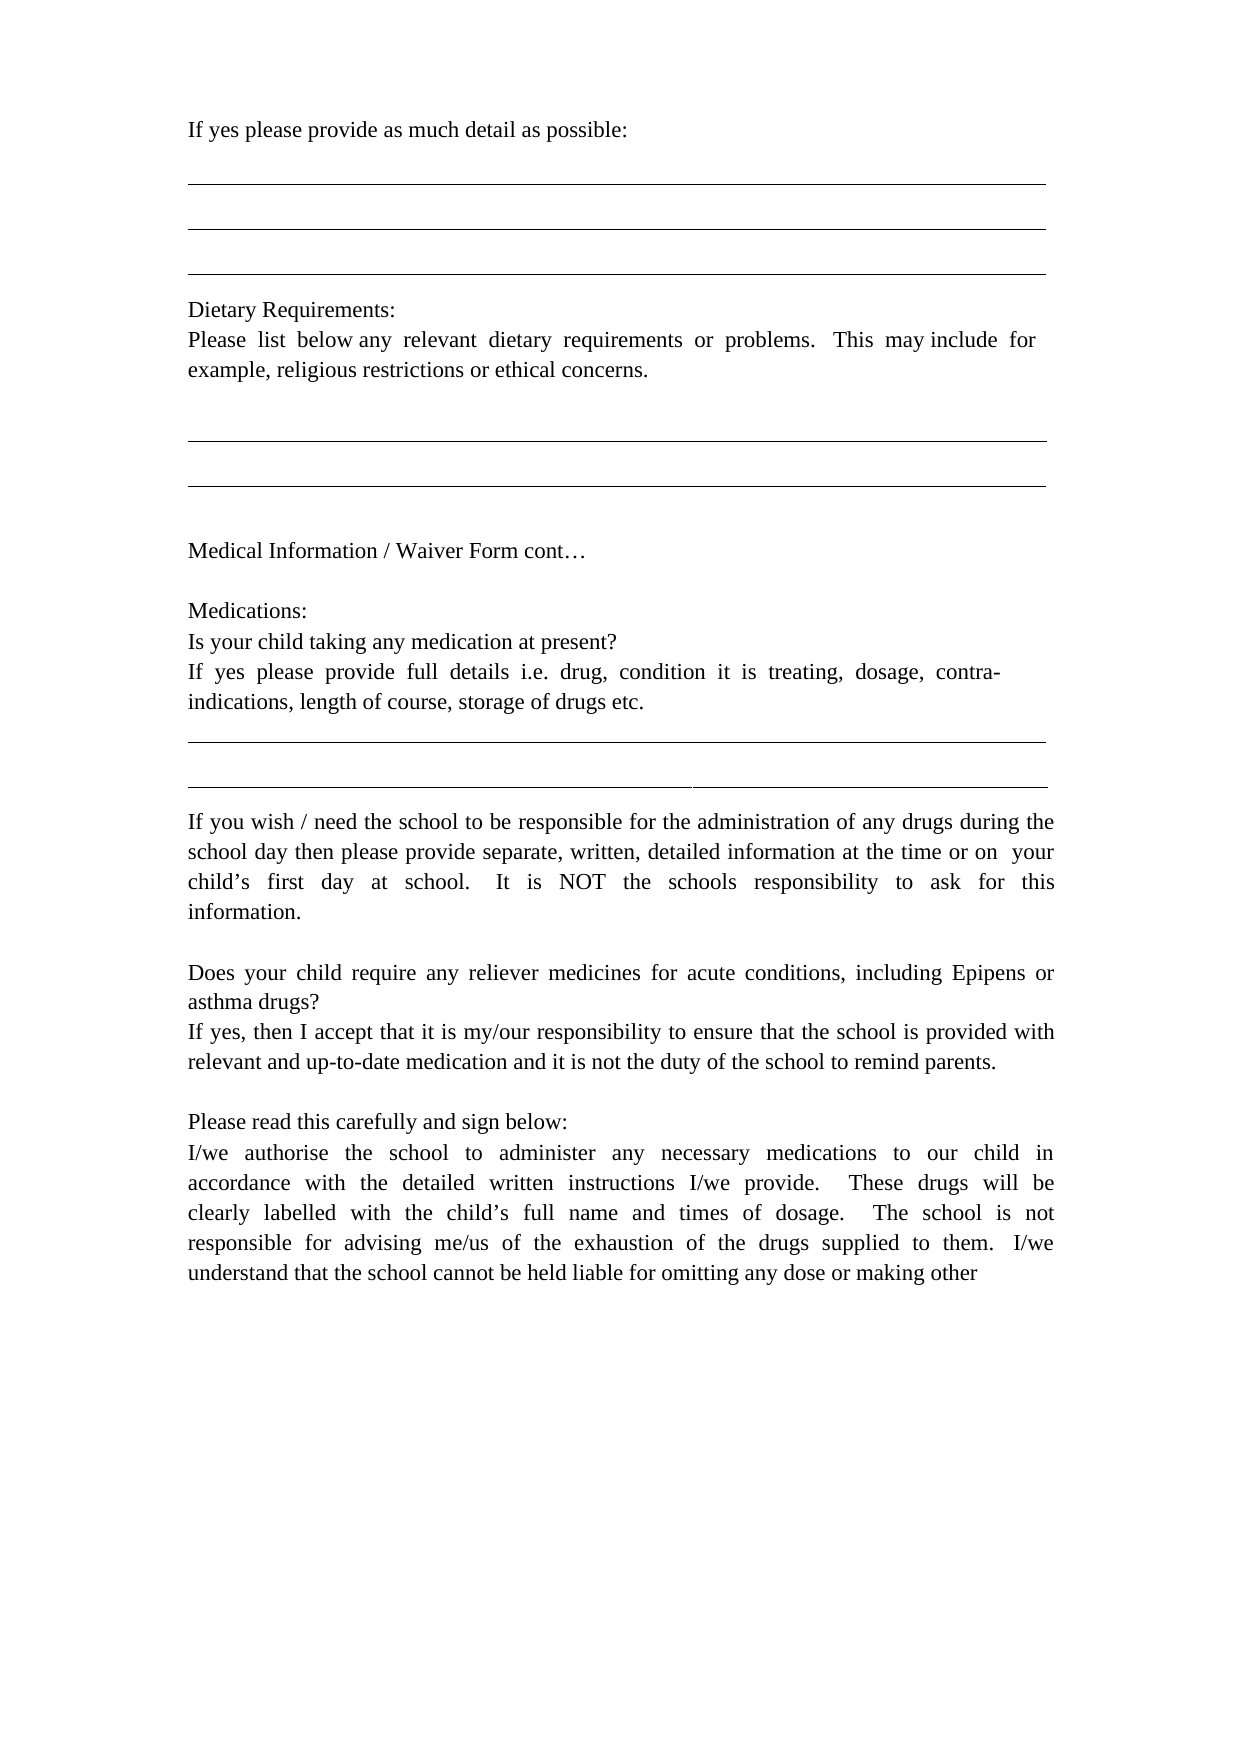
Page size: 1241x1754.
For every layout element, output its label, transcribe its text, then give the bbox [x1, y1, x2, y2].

text If yes please provide full details i.e. drug, condition it is treating, dosage, contra- indications, length of course, storage of drugs etc. [188, 658, 1057, 714]
text Is your child taking any medication at present? [188, 628, 1065, 654]
text If yes, then I accept that it is my/our responsibility to ensure that the school is provided with relevant and up-to-date medication and it is not the duty of the school to remind parents. [188, 1018, 1057, 1074]
text Medical Information / Waiver Form cont… [188, 537, 1065, 563]
text Dietary Requirements: [188, 296, 1065, 322]
text Medications: [188, 597, 1065, 624]
text If yes please provide as much detail as possible: [188, 116, 1065, 142]
text Please list below any relevant dietary requirements or problems. This may include for example, religious restrictions or ethical concerns. [188, 326, 1056, 382]
text Please read this carefully and sign below: [188, 1108, 578, 1135]
text Does your child require any reliever medicines for acute conditions, including Epipens or asthma drugs? [188, 959, 1056, 1015]
text If you wish / need the school to be responsible for the administration of any drugs during the school day then please provide separate, written, detailed information at the time or on your child’s first day at school. It is NOT the schools responsibility to ask for this information. [188, 808, 1056, 925]
text I/we authorise the school to administer any necessary medications to our child in accordance with the detailed written instructions I/we provide. These drugs will be clearly labelled with the child’s full name and times of dosage. The school is not responsible for advising me/us of the exhaustion of the drugs supplied to them. I/we understand that the school cannot be held liable for omitting any dose or making other [188, 1139, 1056, 1285]
